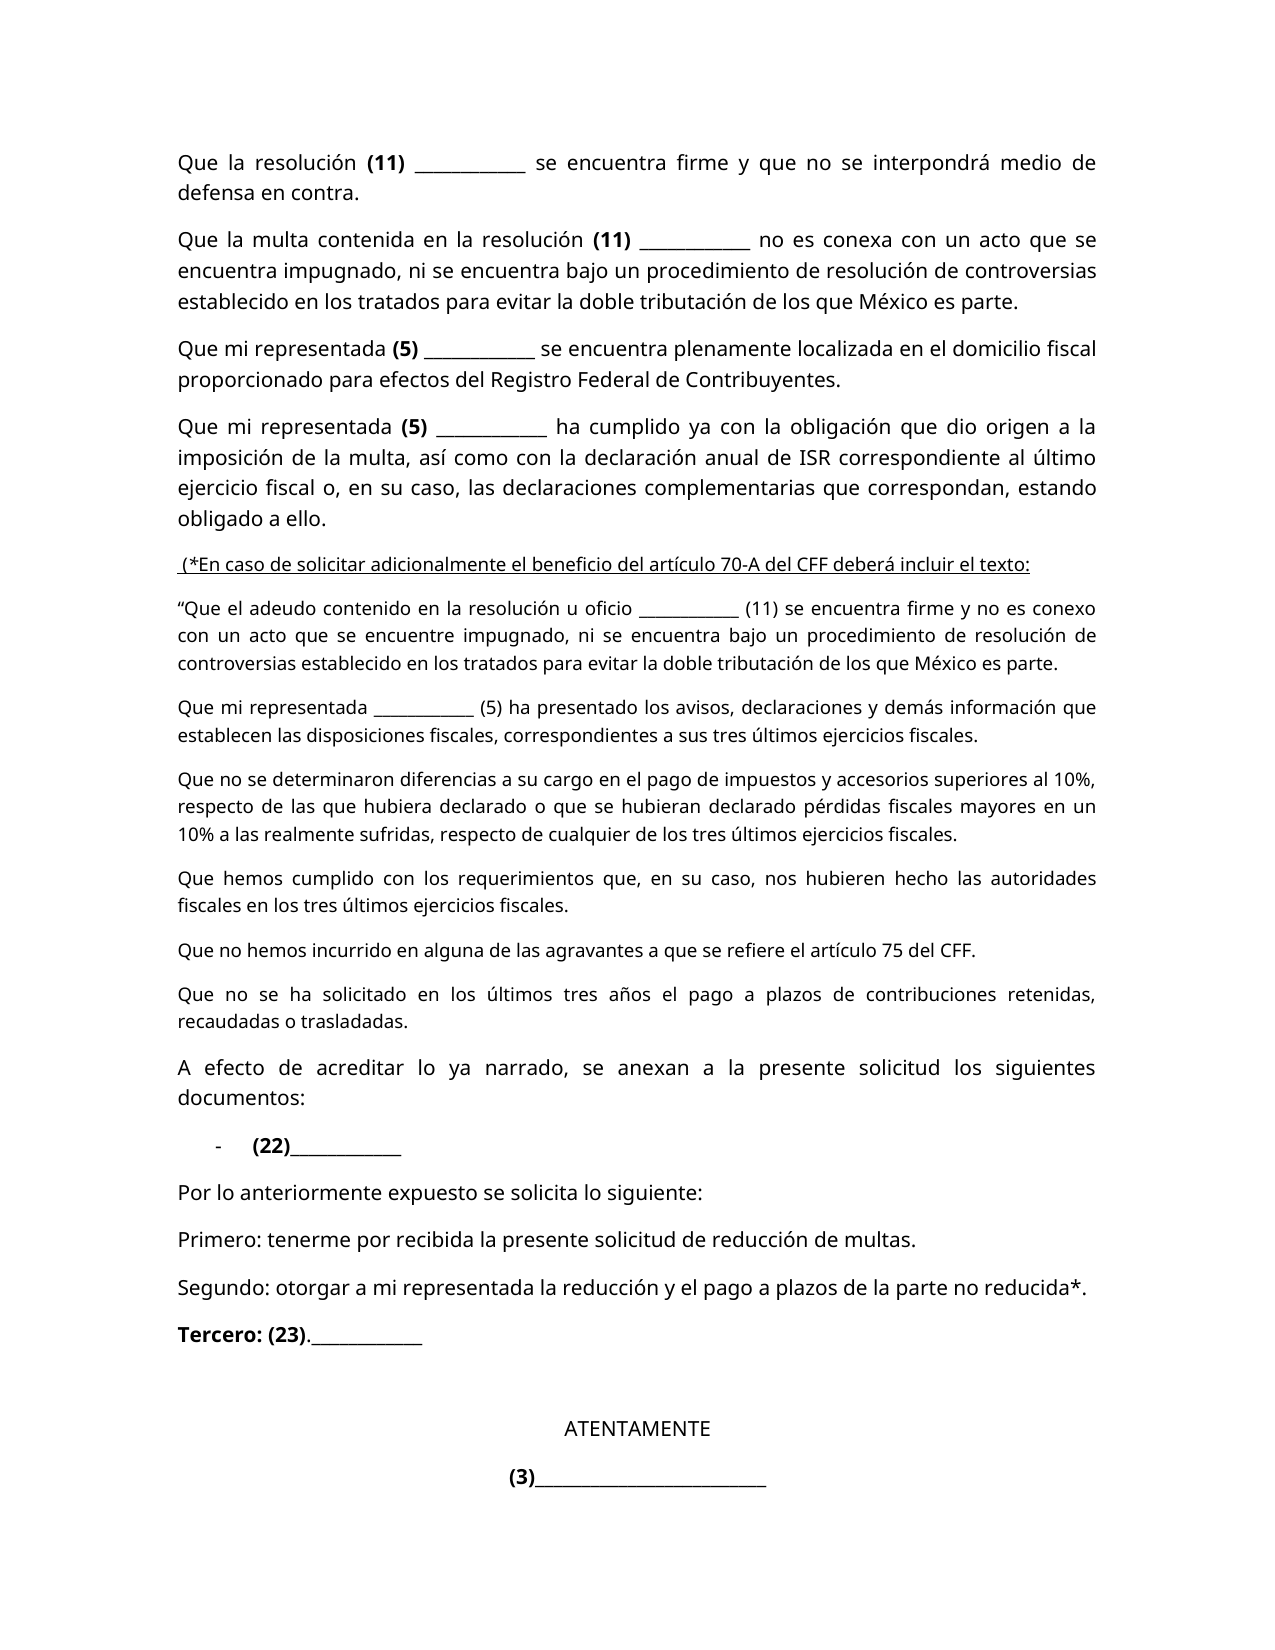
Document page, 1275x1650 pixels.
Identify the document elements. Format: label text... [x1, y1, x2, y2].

text Que no hemos incurrido en alguna de las agravantes a que se refiere el artículo 75 del CFF. [177, 937, 1098, 962]
text (3)_________________________ [177, 1462, 1098, 1490]
text “Que el adeudo contenido en la resolución u oficio ____________ (11) se encuentra firme y no es conexo con un acto que se encuentre impugnado, ni se encuentra bajo un procedimiento de resolución de controversias establecido en los tratados para evitar la doble tributación de los que México es parte. [177, 595, 1098, 676]
text Que mi representada (5) ____________ ha cumplido ya con la obligación que dio origen a la imposición de la multa, así como con la declaración anual de ISR correspondiente al último ejercicio fiscal o, en su caso, las declaraciones complementarias que correspondan, estando obligado a ello. [177, 412, 1098, 532]
text Que mi representada (5) ____________ se encuentra plenamente localizada en el domicilio fiscal proporcionado para efectos del Registro Federal de Contribuyentes. [177, 334, 1098, 393]
list (22)____________ [215, 1131, 1098, 1159]
text Tercero: (23).____________ [177, 1320, 1098, 1348]
text A efecto de acreditar lo ya narrado, se anexan a la presente solicitud los siguientes documentos: [177, 1053, 1098, 1112]
text Que la resolución (11) ____________ se encuentra firme y que no se interpondrá medio de defensa en contra. [177, 148, 1098, 207]
text Que no se determinaron diferencias a su cargo en el pago de impuestos y accesorios superiores al 10%, respecto de las que hubiera declarado o que se hubieran declarado pérdidas fiscales mayores en un 10% a las realmente sufridas, respecto de cualquier de los tres últimos ejercicios fiscales. [177, 766, 1098, 847]
text Que la multa contenida en la resolución (11) ____________ no es conexa con un acto que se encuentra impugnado, ni se encuentra bajo un procedimiento de resolución de controversias establecido en los tratados para evitar la doble tributación de los que México es parte. [177, 226, 1098, 315]
text Que mi representada ____________ (5) ha presentado los avisos, declaraciones y demás información que establecen las disposiciones fiscales, correspondientes a sus tres últimos ejercicios fiscales. [177, 694, 1098, 747]
text Por lo anteriormente expuesto se solicita lo siguiente: [177, 1178, 1098, 1206]
text Que no se ha solicitado en los últimos tres años el pago a plazos de contribuciones retenidas, recaudadas o trasladadas. [177, 981, 1098, 1034]
text Que hemos cumplido con los requerimientos que, en su caso, nos hubieren hecho las autoridades fiscales en los tres últimos ejercicios fiscales. [177, 865, 1098, 918]
text Segundo: otorgar a mi representada la reducción y el pago a plazos de la parte no reducida*. [177, 1273, 1098, 1301]
text Primero: tenerme por recibida la presente solicitud de reducción de multas. [177, 1225, 1098, 1254]
text ATENTAMENTE [177, 1414, 1098, 1443]
text (*En caso de solicitar adicionalmente el beneficio del artículo 70-A del CFF deberá incluir el texto: [177, 551, 1098, 577]
